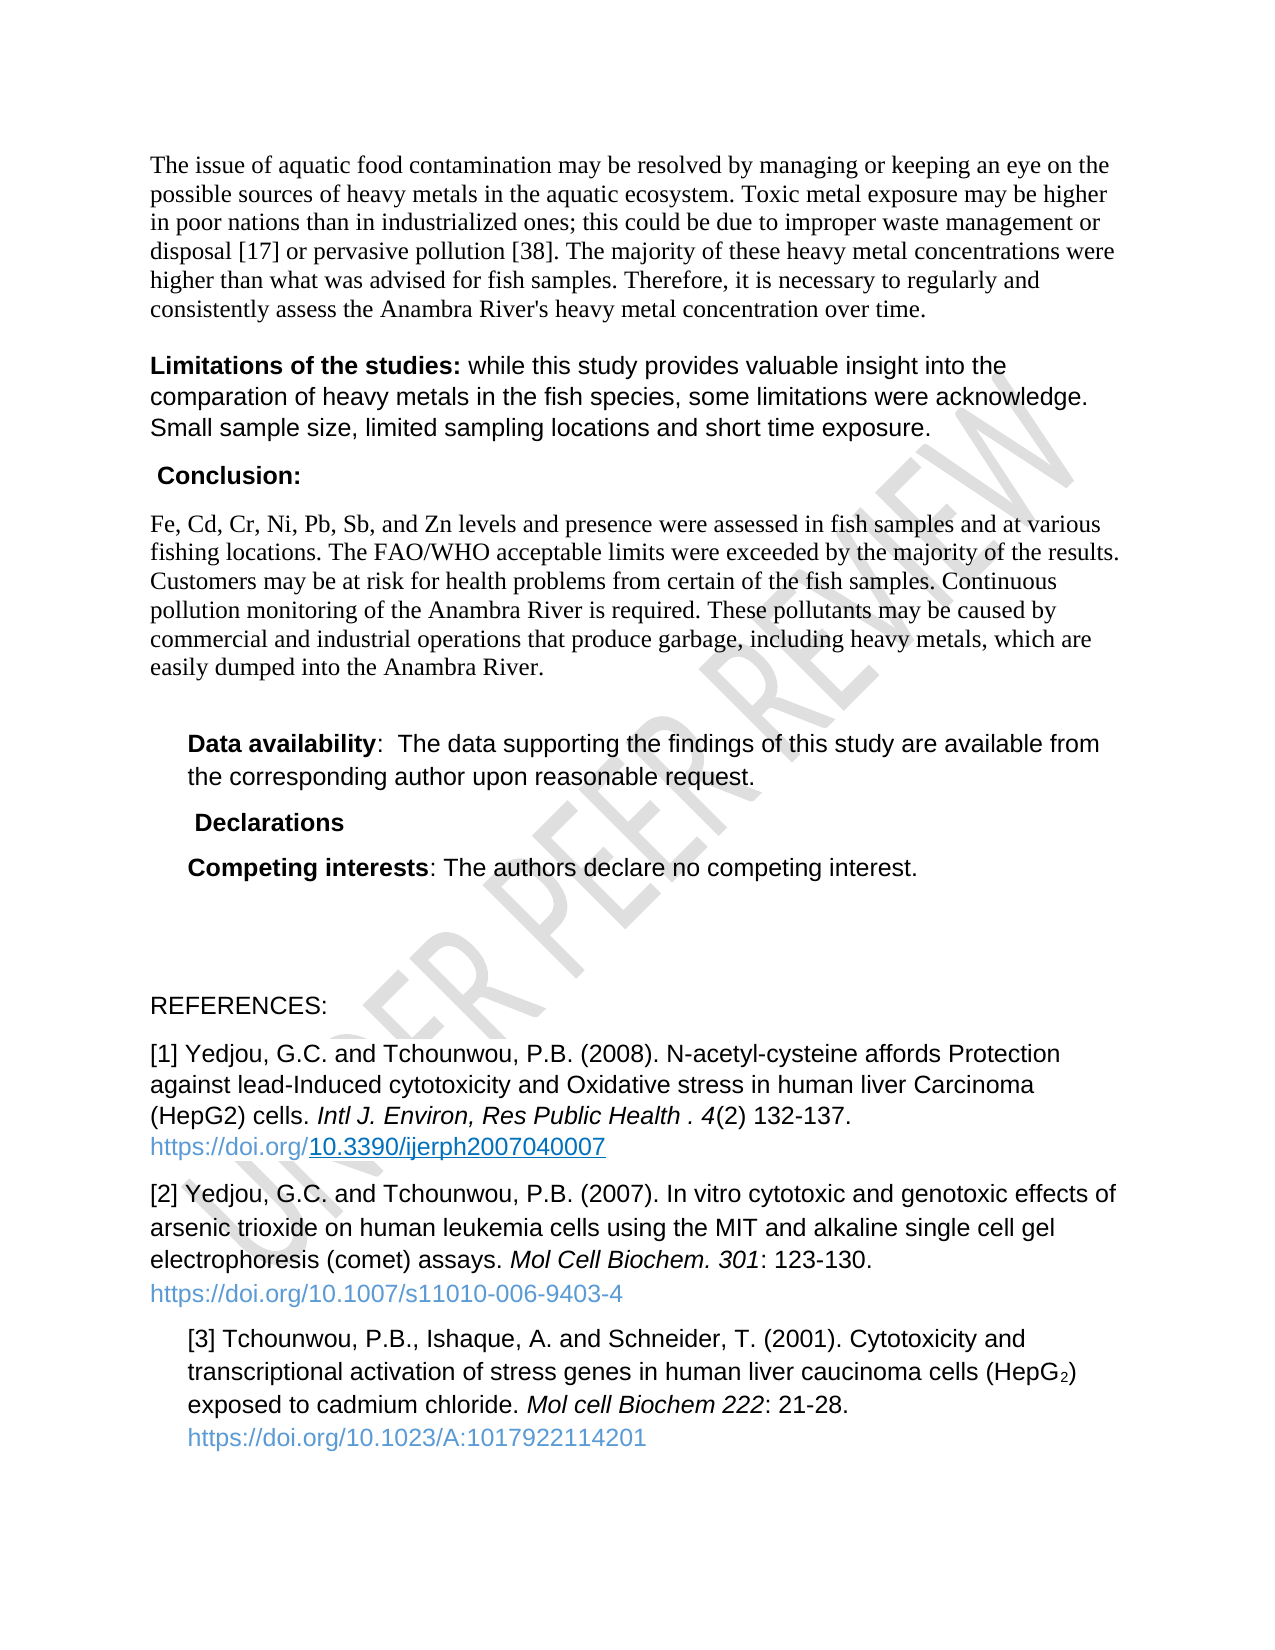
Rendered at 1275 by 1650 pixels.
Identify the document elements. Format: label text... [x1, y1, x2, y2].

text Data availability: The data supporting the findings of this study are available from the corresponding author upon reasonable request. [187, 729, 1125, 791]
text Limitations of the studies: while this study provides valuable insight into the comparation of heavy metals in the fish species, some limitations were acknowledge. Small sample size, limited sampling locations and short time exposure. [150, 351, 1125, 442]
text Competing interests: The authors declare no competing interest. [187, 853, 1125, 882]
text Fe, Cd, Cr, Ni, Pb, Sb, and Zn levels and presence were assessed in fish samples and at various fishing locations. The FAO/WHO acceptable limits were exceeded by the majority of the results. Customers may be at risk for health problems from certain of the fish samples. Continuous pollution monitoring of the Anambra River is required. These pollutants may be caused by commercial and industrial operations that produce garbage, including heavy metals, which are easily dumped into the Anambra River. [150, 509, 1125, 681]
text [1] Yedjou, G.C. and Tchounwou, P.B. (2008). N-acetyl-cysteine affords Protection against lead-Induced cytotoxicity and Oxidative stress in human liver Carcinoma (HepG2) cells. Intl J. Environ, Res Public Health . 4(2) 132-137. https://doi.org/10.3390/ijerph2007040007 [150, 1039, 1125, 1161]
text Declarations [187, 807, 1125, 836]
text Conclusion: [150, 461, 1125, 490]
text The issue of aquatic food contamination may be resolved by managing or keeping an eye on the possible sources of heavy metals in the aquatic ecosystem. Toxic metal exposure may be higher in poor nations than in industrialized ones; this could be due to improper waste management or disposal [17] or pervasive pollution [38]. The majority of these heavy metal concentrations were higher than what was advised for fish samples. Therefore, it is necessary to regularly and consistently assess the Anambra River's heavy metal concentration over time. [150, 150, 1125, 322]
text [2] Yedjou, G.C. and Tchounwou, P.B. (2007). In vitro cytotoxic and genotoxic effects of arsenic trioxide on human leukemia cells using the MIT and alkaline single cell gel electrophoresis (comet) assays. Mol Cell Biochem. 301: 123-130. https://doi.org/10.1007/s11010-006-9403-4 [150, 1179, 1125, 1307]
text REFERENCES: [150, 991, 1125, 1020]
text [3] Tchounwou, P.B., Ishaque, A. and Schneider, T. (2001). Cytotoxicity and transcriptional activation of stress genes in human liver caucinoma cells (HepG2) exposed to cadmium chloride. Mol cell Biochem 222: 21-28. https://doi.org/10.1023/A:1017922114201 [187, 1324, 1125, 1452]
